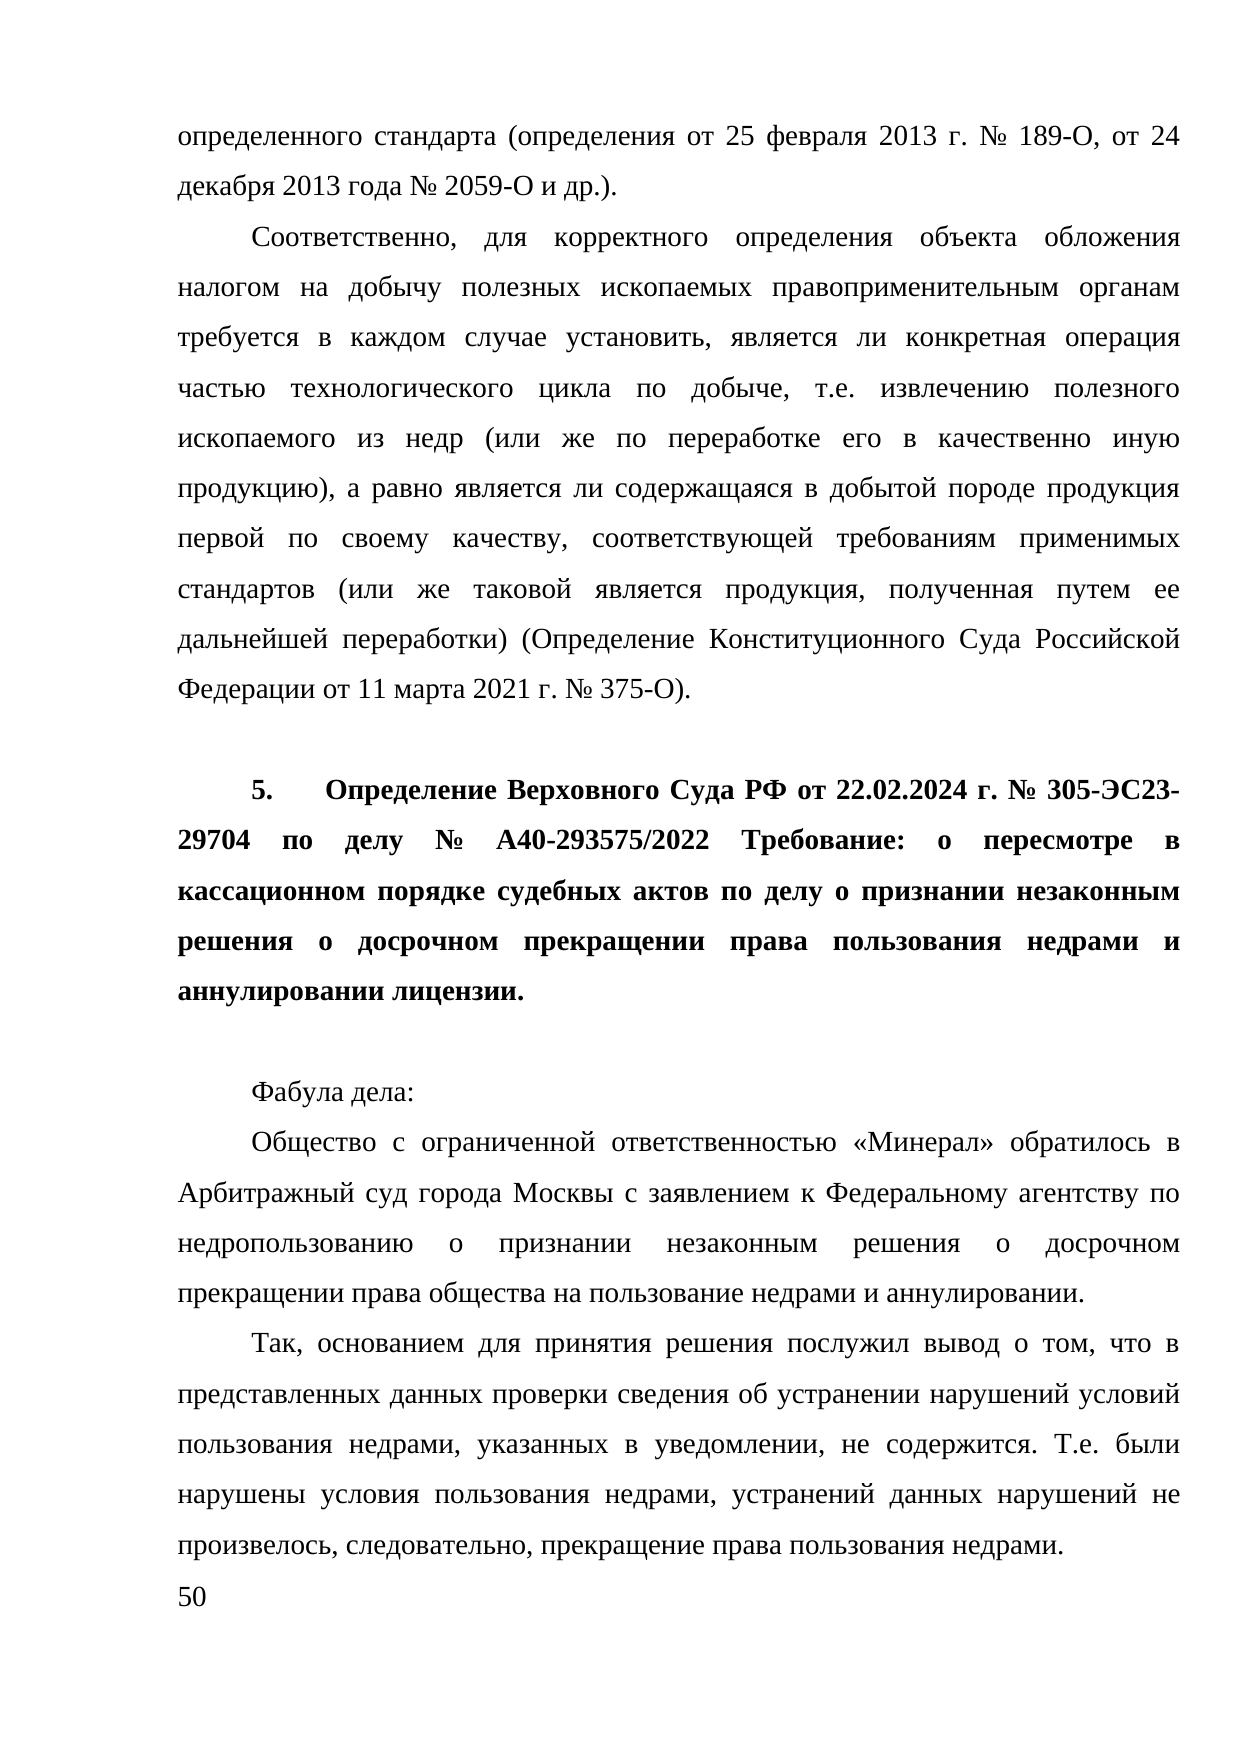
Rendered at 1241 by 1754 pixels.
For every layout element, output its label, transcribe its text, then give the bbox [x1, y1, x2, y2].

text Соответственно, для корректного определения объекта обложения налогом на добычу полезных ископаемых правоприменительным органам требуется в каждом случае установить, является ли конкретная операция частью технологического цикла по добыче, т.е. извлечению полезного ископаемого из недр (или же по переработке его в качественно иную продукцию), а равно является ли содержащаяся в добытой породе продукция первой по своему качеству, соответствующей требованиям применимых стандартов (или же таковой является продукция, полученная путем ее дальнейшей переработки) (Определение Конституционного Суда Российской Федерации от 11 марта 2021 г. № 375-О). [177, 219, 1181, 705]
text Общество с ограниченной ответственностью «Минерал» обратилось в Арбитражный суд города Москвы с заявлением к Федеральному агентству по недропользованию о признании незаконным решения о досрочном прекращении права общества на пользование недрами и аннулировании. [177, 1124, 1181, 1309]
text Фабула дела: [177, 1074, 1181, 1108]
list Определение Верховного Суда РФ от 22.02.2024 г. № 305-ЭС23-29704 по делу № А40-293575/2022 Требование: о пересмотре в кассационном порядке судебных актов по делу о признании незаконным решения о досрочном прекращении права пользования недрами и аннулировании лицензии. [177, 772, 1181, 1007]
text Так, основанием для принятия решения послужил вывод о том, что в представленных данных проверки сведения об устранении нарушений условий пользования недрами, указанных в уведомлении, не содержится. Т.е. были нарушены условия пользования недрами, устранений данных нарушений не произвелось, следовательно, прекращение права пользования недрами. [177, 1326, 1181, 1560]
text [177, 118, 1181, 202]
